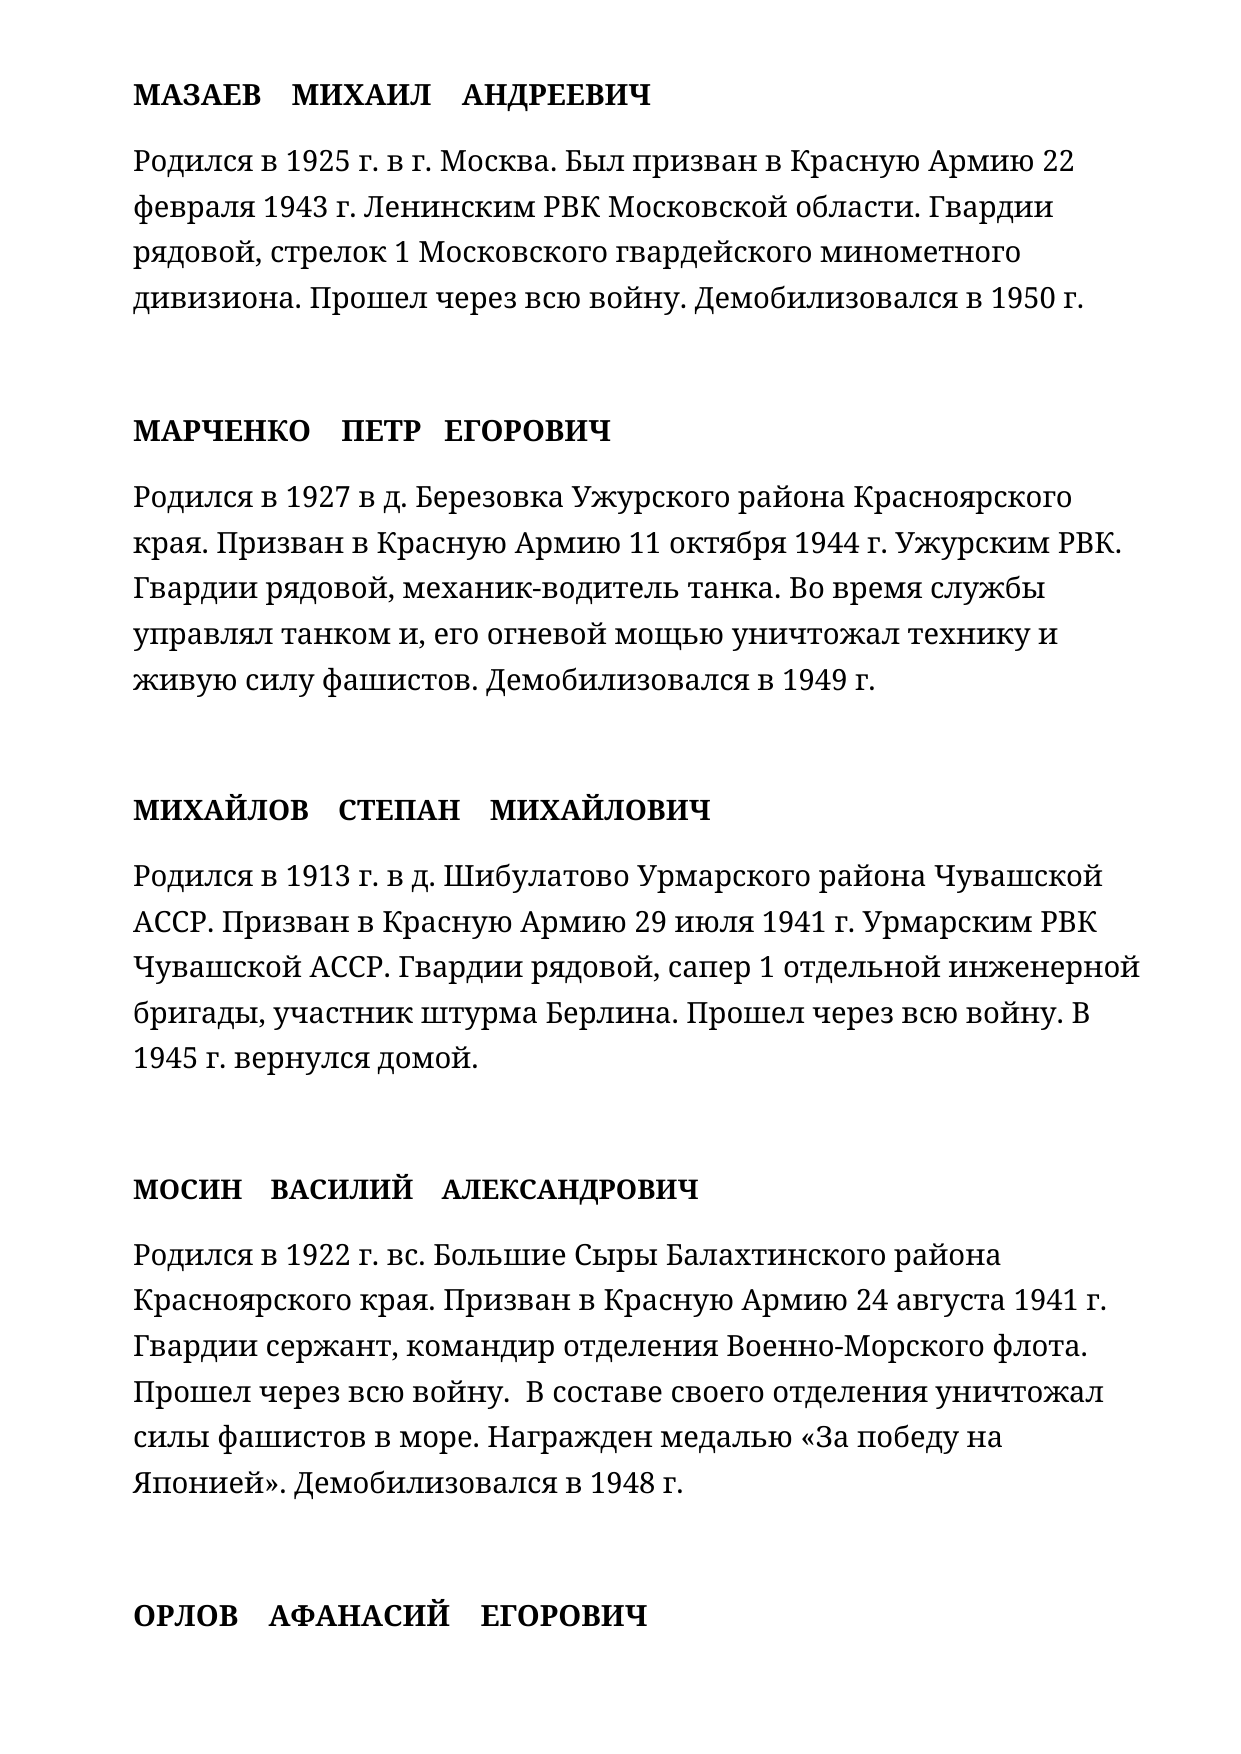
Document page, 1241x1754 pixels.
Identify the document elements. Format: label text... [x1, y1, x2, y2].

text МАРЧЕНКО ПЕТР ЕГОРОВИЧ [133, 410, 1152, 450]
text ОРЛОВ АФАНАСИЙ ЕГОРОВИЧ [133, 1595, 1152, 1635]
text Родился в 1913 г. в д. Шибулатово Урмарского района Чувашской АССР. Призван в Красную Армию 29 июля 1941 г. Урмарским РВК Чувашской АССР. Гвардии рядовой, сапер 1 отдельной инженерной бригады, участник штурма Берлина. Прошел через всю войну. В 1945 г. вернулся домой. [133, 855, 1152, 1077]
text Родился в 1927 в д. Березовка Ужурского района Красноярского края. Призван в Красную Армию 11 октября 1944 г. Ужурским РВК. Гвардии рядовой, механик-водитель танка. Во время службы управлял танком и, его огневой мощью уничтожал технику и живую силу фашистов. Демобилизовался в 1949 г. [133, 477, 1152, 699]
text Родился в 1925 г. в г. Москва. Был призван в Красную Армию 22 февраля 1943 г. Ленинским РВК Московской области. Гвардии рядовой, стрелок 1 Московского гвардейского минометного дивизиона. Прошел через всю войну. Демобилизовался в 1950 г. [133, 140, 1152, 317]
text Родился в 1922 г. вс. Большие Сыры Балахтинского района Красноярского края. Призван в Красную Армию 24 августа 1941 г. Гвардии сержант, командир отделения Военно-Морского флота. Прошел через всю войну. В составе своего отделения уничтожал силы фашистов в море. Награжден медалью «За победу на Японией». Демобилизовался в 1948 г. [133, 1234, 1152, 1502]
text МИХАЙЛОВ СТЕПАН МИХАЙЛОВИЧ [133, 790, 1152, 829]
text МОСИН ВАСИЛИЙ АЛЕКСАНДРОВИЧ [133, 1171, 1152, 1208]
text МАЗАЕВ МИХАИЛ АНДРЕЕВИЧ [133, 74, 1152, 113]
